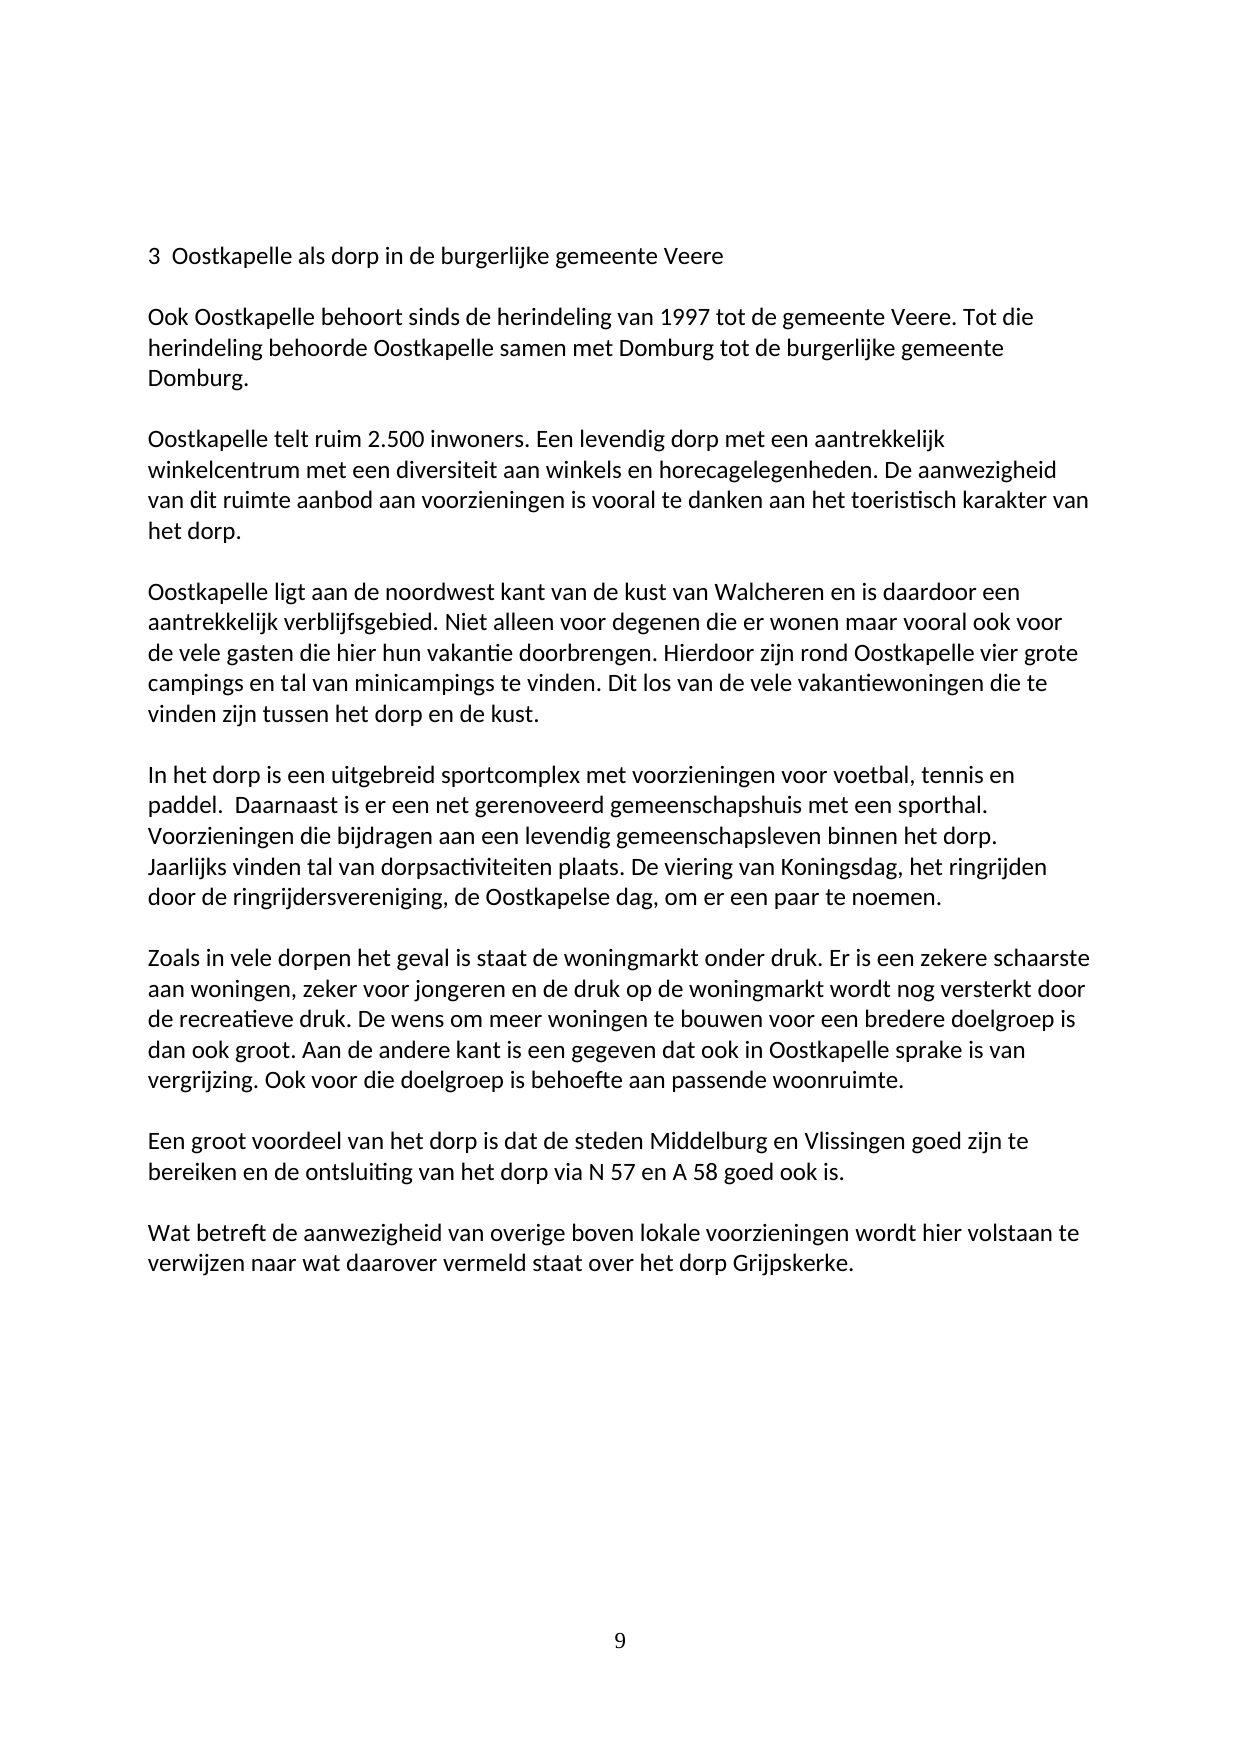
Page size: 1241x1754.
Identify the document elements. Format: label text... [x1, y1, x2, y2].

text Een groot voordeel van het dorp is dat de steden Middelburg en Vlissingen goed zijn te bereiken en de ontsluiting van het dorp via N 57 en A 58 goed ook is. [148, 1125, 1093, 1186]
text In het dorp is een uitgebreid sportcomplex met voorzieningen voor voetbal, tennis en paddel. Daarnaast is er een net gerenoveerd gemeenschapshuis met een sporthal. Voorzieningen die bijdragen aan een levendig gemeenschapsleven binnen het dorp. [148, 759, 1093, 851]
text Wat betreft de aanwezigheid van overige boven lokale voorzieningen wordt hier volstaan te verwijzen naar wat daarover vermeld staat over het dorp Grijpskerke. [148, 1217, 1093, 1278]
text Jaarlijks vinden tal van dorpsactiviteiten plaats. De viering van Koningsdag, het ringrijden door de ringrijdersvereniging, de Oostkapelse dag, om er een paar te noemen. [148, 851, 1093, 912]
text Ook Oostkapelle behoort sinds de herindeling van 1997 tot de gemeente Veere. Tot die herindeling behoorde Oostkapelle samen met Domburg tot de burgerlijke gemeente Domburg. [148, 301, 1093, 393]
text Oostkapelle ligt aan de noordwest kant van de kust van Walcheren en is daardoor een aantrekkelijk verblijfsgebied. Niet alleen voor degenen die er wonen maar vooral ook voor de vele gasten die hier hun vakantie doorbrengen. Hierdoor zijn rond Oostkapelle vier grote campings en tal van minicampings te vinden. Dit los van de vele vakantiewoningen die te vinden zijn tussen het dorp en de kust. [148, 576, 1093, 728]
text Zoals in vele dorpen het geval is staat de woningmarkt onder druk. Er is een zekere schaarste aan woningen, zeker voor jongeren en de druk op de woningmarkt wordt nog versterkt door de recreatieve druk. De wens om meer woningen te bouwen voor een bredere doelgroep is dan ook groot. Aan de andere kant is een gegeven dat ook in Oostkapelle sprake is van vergrijzing. Ook voor die doelgroep is behoefte aan passende woonruimte. [148, 942, 1093, 1095]
text Oostkapelle telt ruim 2.500 inwoners. Een levendig dorp met een aantrekkelijk winkelcentrum met een diversiteit aan winkels en horecagelegenheden. De aanwezigheid van dit ruimte aanbod aan voorzieningen is vooral te danken aan het toeristisch karakter van het dorp. [148, 423, 1093, 545]
text 3 Oostkapelle als dorp in de burgerlijke gemeente Veere [148, 240, 1093, 271]
